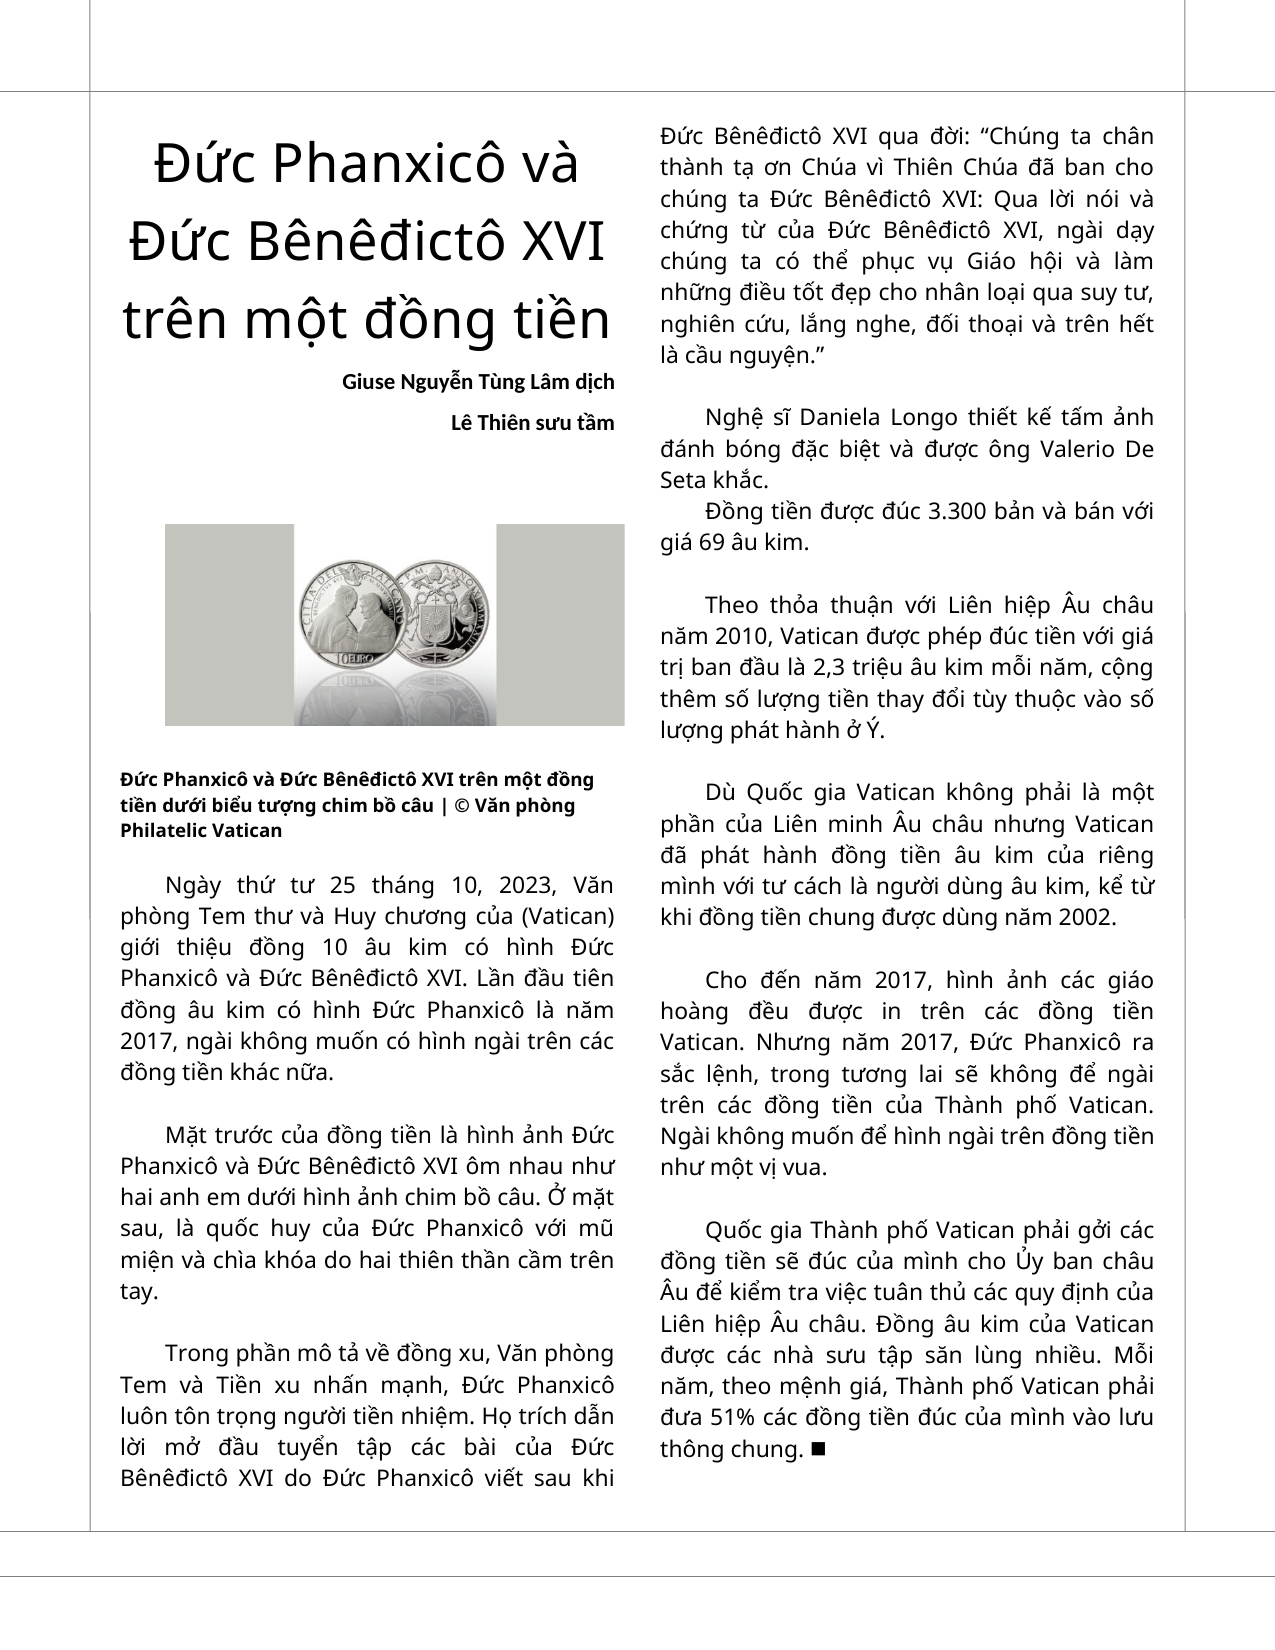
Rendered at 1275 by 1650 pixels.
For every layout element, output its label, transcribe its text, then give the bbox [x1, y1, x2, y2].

text Theo thỏa thuận với Liên hiệp Âu châu năm 2010, Vatican được phép đúc tiền với giá trị ban đầu là 2,3 triệu âu kim mỗi năm, cộng thêm số lượng tiền thay đổi tùy thuộc vào số lượng phát hành ở Ý. [660, 589, 1155, 745]
text Đức Phanxicô và Đức Bênêđictô XVI trên một đồng tiền [120, 120, 615, 354]
text Dù Quốc gia Vatican không phải là một phần của Liên minh Âu châu nhưng Vatican đã phát hành đồng tiền âu kim của riêng mình với tư cách là người dùng âu kim, kể từ khi đồng tiền chung được dùng năm 2002. [660, 776, 1155, 932]
text Giuse Nguyễn Tùng Lâm dịch [120, 354, 615, 395]
text Nghệ sĩ Daniela Longo thiết kế tấm ảnh đánh bóng đặc biệt và được ông Valerio De Seta khắc. [660, 401, 1155, 495]
text Trong phần mô tả về đồng xu, Văn phòng Tem và Tiền xu nhấn mạnh, Đức Phanxicô luôn tôn trọng người tiền nhiệm. Họ trích dẫn lời mở đầu tuyển tập các bài của Đức Bênêđictô XVI do Đức Phanxicô viết sau khi Đức Bênêđictô XVI qua đời: “Chúng ta chân thành tạ ơn Chúa vì Thiên Chúa đã ban cho chúng ta Đức Bênêđictô XVI: Qua lời nói và chứng từ của Đức Bênêđictô XVI, ngài dạy chúng ta có thể phục vụ Giáo hội và làm những điều tốt đẹp cho nhân loại qua suy tư, nghiên cứu, lắng nghe, đối thoại và trên hết là cầu nguyện.” [660, 120, 1155, 370]
text Đức Phanxicô và Đức Bênêđictô XVI trên một đồng tiền dưới biểu tượng chim bồ câu | © Văn phòng Philatelic Vatican [120, 767, 615, 843]
text Lê Thiên sưu tầm [120, 395, 615, 436]
text Cho đến năm 2017, hình ảnh các giáo hoàng đều được in trên các đồng tiền Vatican. Nhưng năm 2017, Đức Phanxicô ra sắc lệnh, trong tương lai sẽ không để ngài trên các đồng tiền của Thành phố Vatican. Ngài không muốn để hình ngài trên đồng tiền như một vị vua. [660, 964, 1155, 1182]
text Ngày thứ tư 25 tháng 10, 2023, Văn phòng Tem thư và Huy chương của (Vatican) giới thiệu đồng 10 âu kim có hình Đức Phanxicô và Đức Bênêđictô XVI. Lần đầu tiên đồng âu kim có hình Đức Phanxicô là năm 2017, ngài không muốn có hình ngài trên các đồng tiền khác nữa. [120, 869, 615, 1087]
text Trong phần mô tả về đồng xu, Văn phòng Tem và Tiền xu nhấn mạnh, Đức Phanxicô luôn tôn trọng người tiền nhiệm. Họ trích dẫn lời mở đầu tuyển tập các bài của Đức Bênêđictô XVI do Đức Phanxicô viết sau khi Đức Bênêđictô XVI qua đời: “Chúng ta chân thành tạ ơn Chúa vì Thiên Chúa đã ban cho chúng ta Đức Bênêđictô XVI: Qua lời nói và chứng từ của Đức Bênêđictô XVI, ngài dạy chúng ta có thể phục vụ Giáo hội và làm những điều tốt đẹp cho nhân loại qua suy tư, nghiên cứu, lắng nghe, đối thoại và trên hết là cầu nguyện.” [120, 1337, 615, 1494]
text Quốc gia Thành phố Vatican phải gởi các đồng tiền sẽ đúc của mình cho Ủy ban châu Âu để kiểm tra việc tuân thủ các quy định của Liên hiệp Âu châu. Đồng âu kim của Vatican được các nhà sưu tập săn lùng nhiều. Mỗi năm, theo mệnh giá, Thành phố Vatican phải đưa 51% các đồng tiền đúc của mình vào lưu thông chung. [660, 1214, 1155, 1464]
text Mặt trước của đồng tiền là hình ảnh Đức Phanxicô và Đức Bênêđictô XVI ôm nhau như hai anh em dưới hình ảnh chim bồ câu. Ở mặt sau, là quốc huy của Đức Phanxicô với mũ miện và chìa khóa do hai thiên thần cầm trên tay. [120, 1119, 615, 1306]
text Đồng tiền được đúc 3.300 bản và bán với giá 69 âu kim. [660, 495, 1155, 557]
picture [165, 524, 625, 726]
